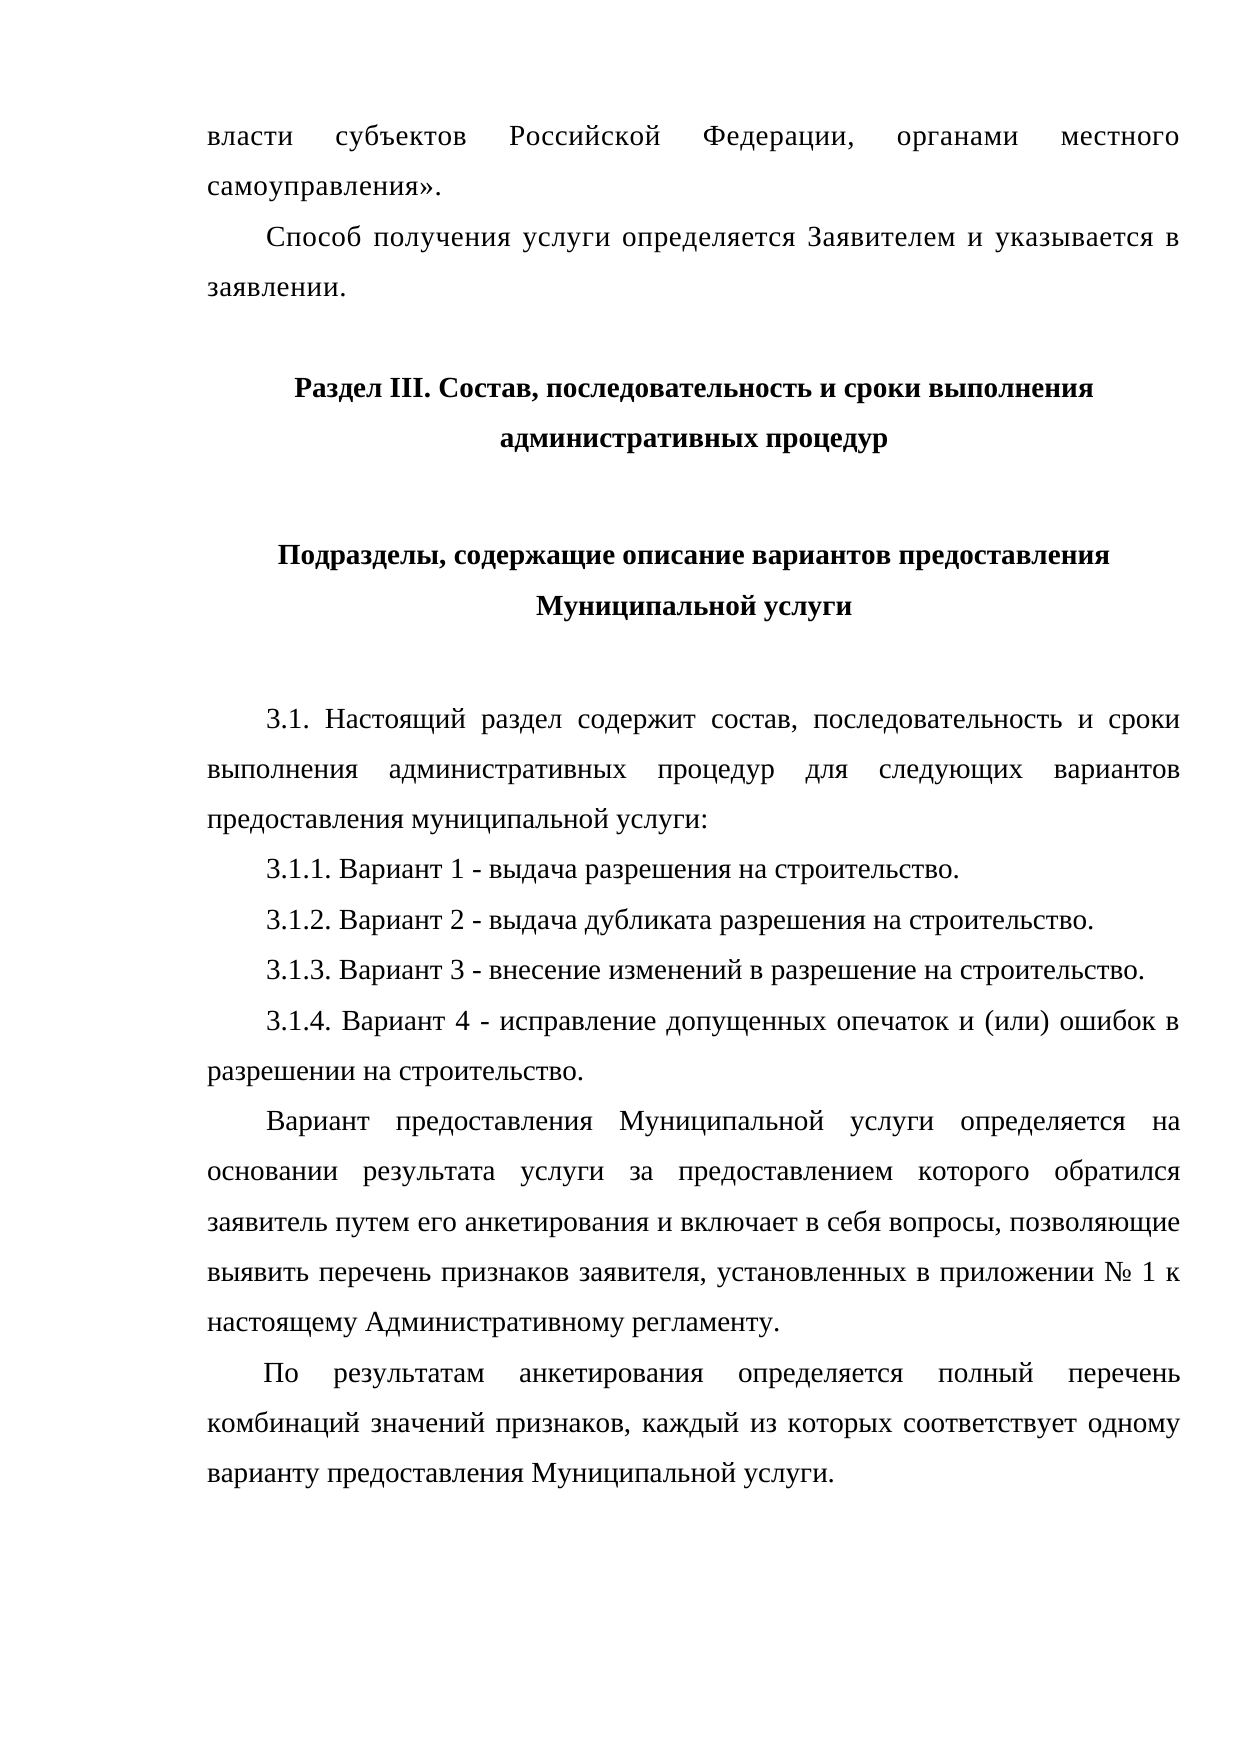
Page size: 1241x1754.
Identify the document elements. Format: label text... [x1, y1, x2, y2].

text Раздел III. Состав, последовательность и сроки выполнения административных процедур [207, 370, 1181, 453]
text По результатам анкетирования определяется полный перечень комбинаций значений признаков, каждый из которых соответствует одному варианту предоставления Муниципальной услуги. [207, 1355, 1181, 1489]
subtitle Подразделы, содержащие описание вариантов предоставления Муниципальной услуги [207, 537, 1181, 621]
text Вариант предоставления Муниципальной услуги определяется на основании результата услуги за предоставлением которого обратился заявитель путем его анкетирования и включает в себя вопросы, позволяющие выявить перечень признаков заявителя, установленных в приложении № 1 к настоящему Административному регламенту. [207, 1103, 1181, 1338]
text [207, 118, 1181, 202]
text 3.1. Настоящий раздел содержит состав, последовательность и сроки выполнения административных процедур для следующих вариантов предоставления муниципальной услуги: [207, 701, 1181, 835]
text Способ получения услуги определяется Заявителем и указывается в заявлении. [207, 219, 1181, 303]
text 3.1.1. Вариант 1 - выдача разрешения на строительство. [207, 852, 1181, 885]
text 3.1.4. Вариант 4 - исправление допущенных опечаток и (или) ошибок в разрешении на строительство. [207, 1003, 1181, 1086]
text 3.1.2. Вариант 2 - выдача дубликата разрешения на строительство. [207, 902, 1181, 936]
text 3.1.3. Вариант 3 - внесение изменений в разрешение на строительство. [207, 952, 1181, 986]
